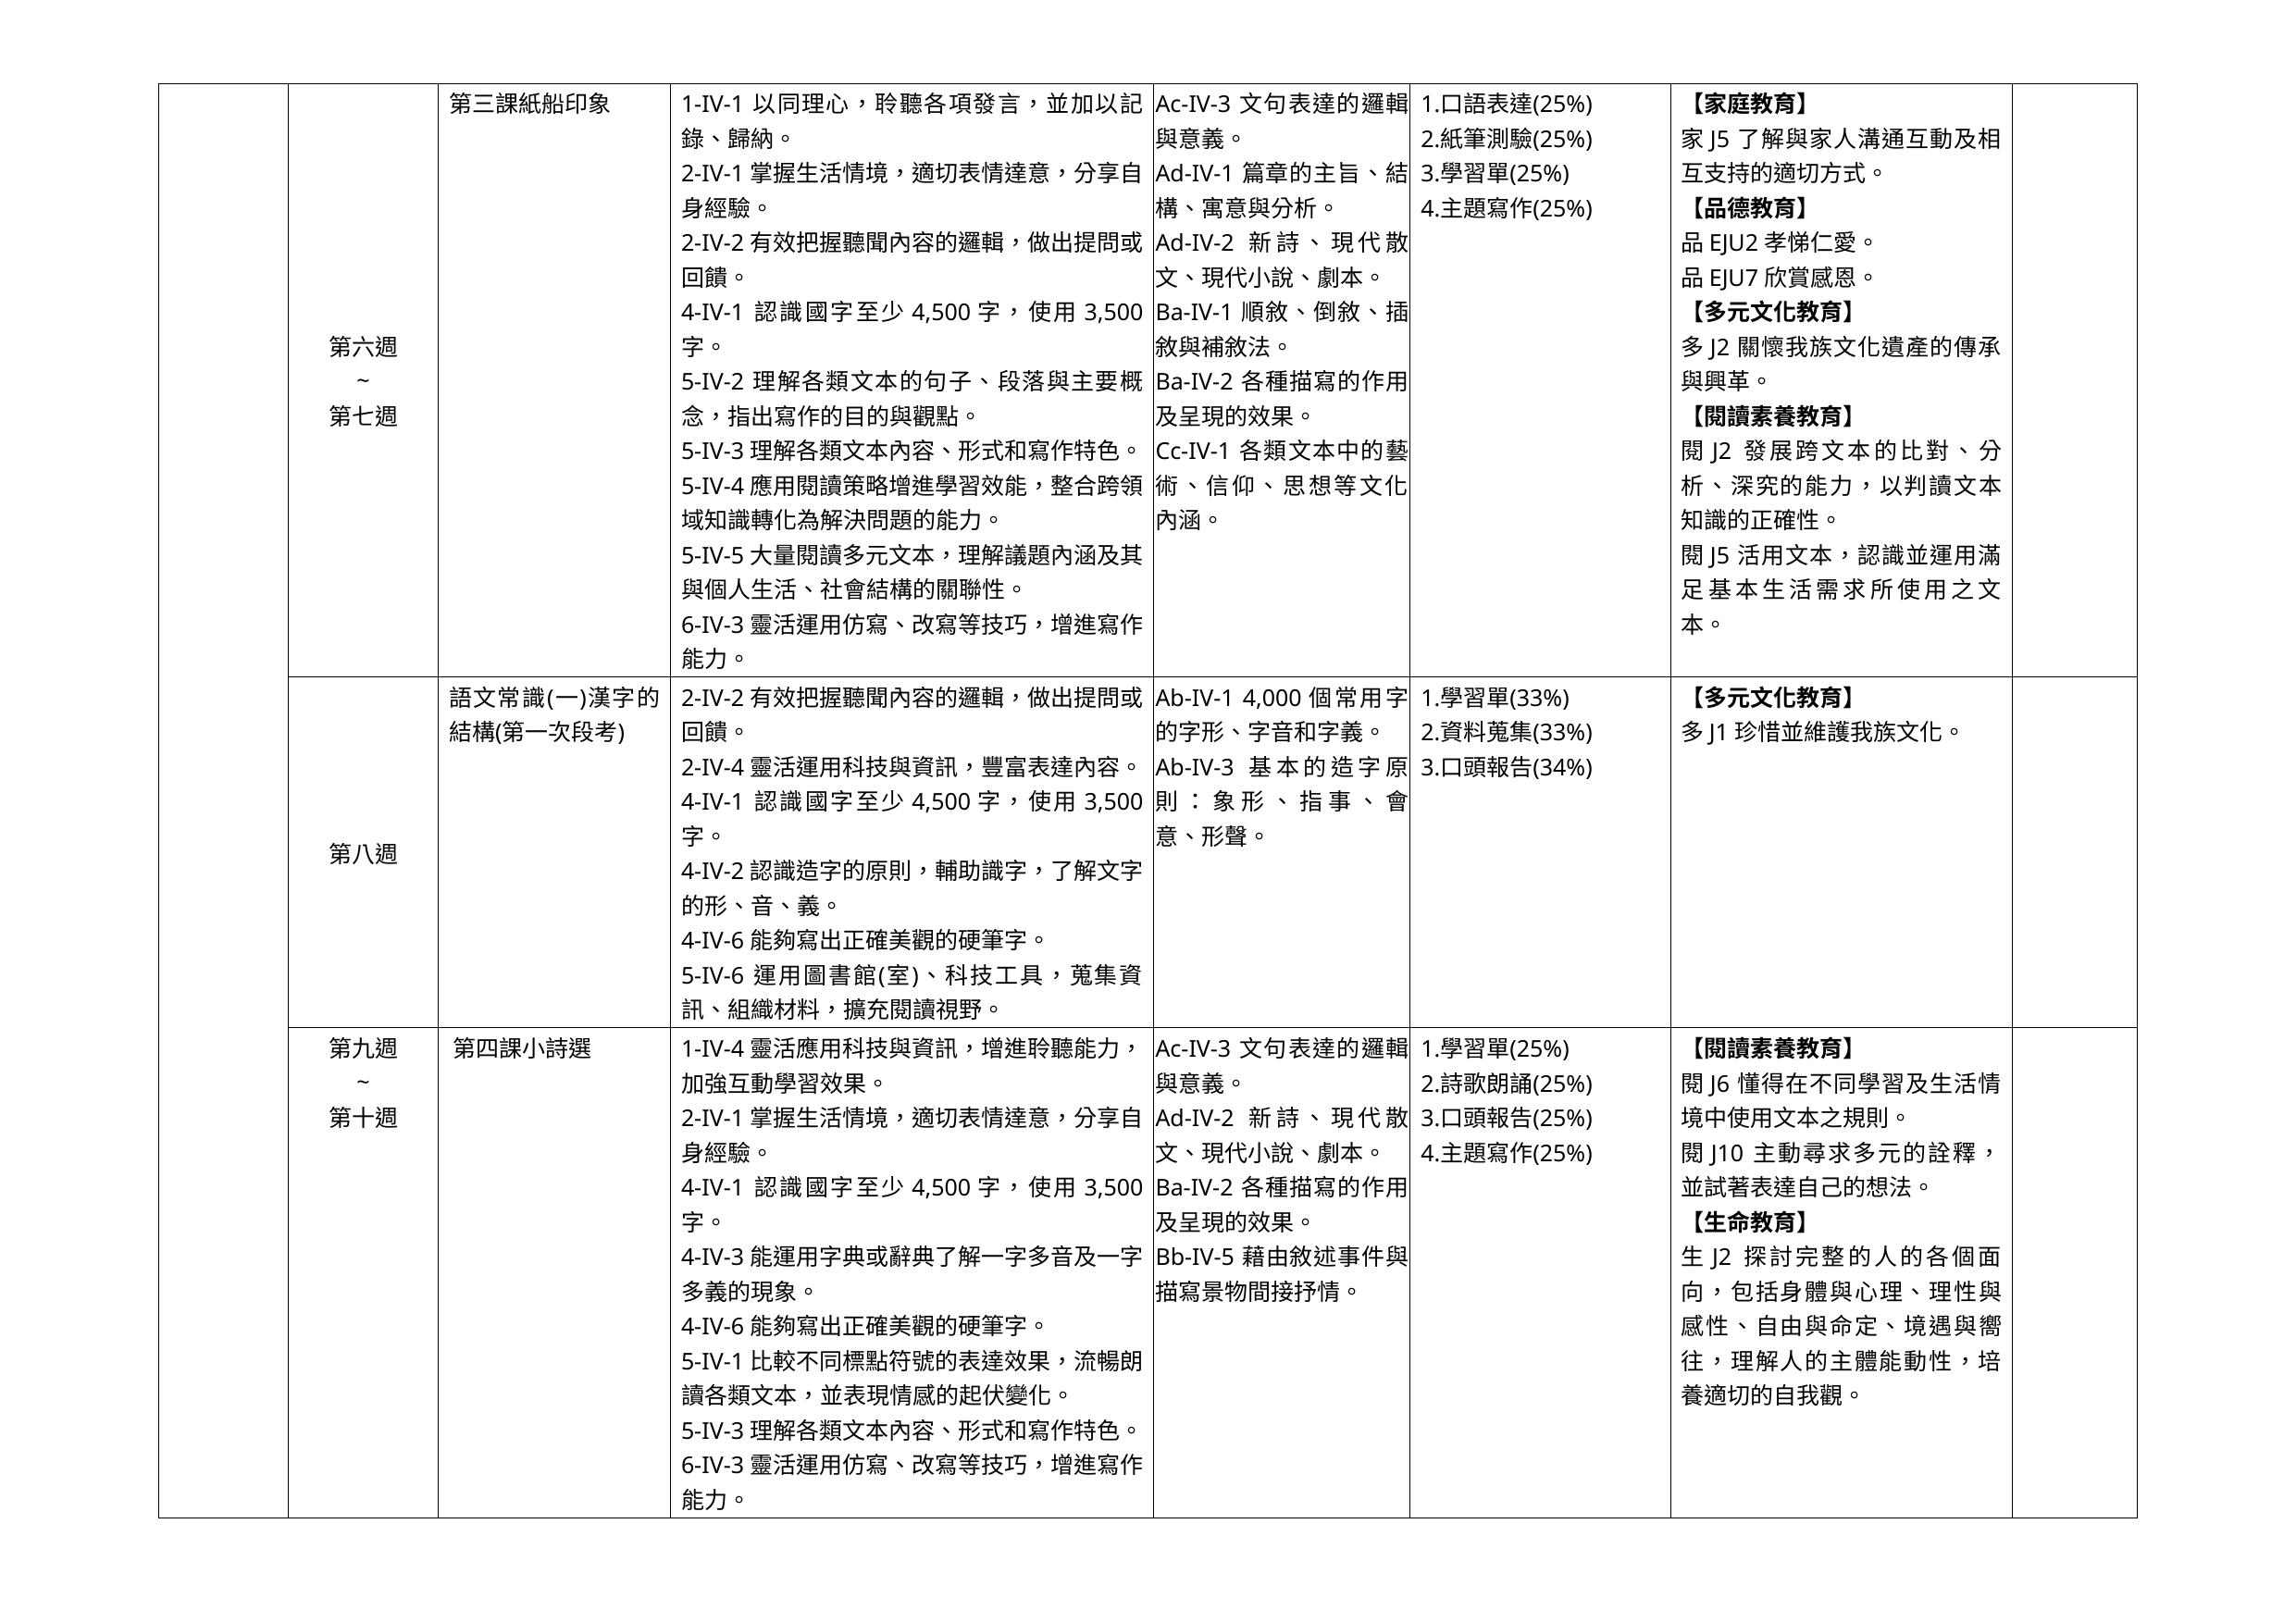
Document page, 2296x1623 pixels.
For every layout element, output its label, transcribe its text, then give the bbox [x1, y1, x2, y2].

table_cell 第三課紙船印象 [439, 84, 670, 676]
table_cell [2013, 677, 2137, 1027]
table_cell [1671, 1028, 2012, 1517]
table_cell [671, 1028, 1153, 1517]
table_cell 語文常識(一)漢字的結構(第一次段考) [439, 677, 670, 1027]
table_cell [2013, 84, 2137, 676]
table_cell 第六週 ~ 第七週 [289, 84, 438, 676]
table_cell 第四課小詩選 [439, 1028, 670, 1517]
table_cell 【多元文化教育】 多J1 珍惜並維護我族文化。 [1671, 677, 2012, 1027]
table_cell 【家庭教育】 家J5 了解與家人溝通互動及相互支持的適切方式。 【品德教育】 品EJU2 孝悌仁愛。 品EJU7 欣賞感恩。 【多元文化教育】 多J2 關懷我族文化遺產的傳承與興革。 【閱讀素養教育】 閱J2 發展跨文本的比對、分析、深究的能力，以判讀文本知識的正確性。 閱J5 活用文本，認識並運用滿足基本生活需求所使用之文本。 [1671, 84, 2012, 676]
table_cell Ab-IV-1 4,000個常用字的字形、字音和字義。 Ab-IV-3 基本的造字原則：象形、指事、會意、形聲。 [1154, 677, 1409, 1027]
table_cell 第八週 [289, 677, 438, 1027]
table_cell Ac-IV-3 文句表達的邏輯與意義。 Ad-IV-1 篇章的主旨、結構、寓意與分析。 Ad-IV-2 新詩、現代散文、現代小說、劇本。 Ba-IV-1 順敘、倒敘、插敘與補敘法。 Ba-IV-2 各種描寫的作用及呈現的效果。 Cc-IV-1 各類文本中的藝術、信仰、思想等文化內涵。 [1154, 84, 1409, 676]
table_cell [1410, 1028, 1670, 1517]
table_cell 2-IV-2 有效把握聽聞內容的邏輯，做出提問或回饋。 2-IV-4 靈活運用科技與資訊，豐富表達內容。 4-IV-1 認識國字至少4,500字，使用3,500字。 4-IV-2 認識造字的原則，輔助識字，了解文字的形、音、義。 4-IV-6 能夠寫出正確美觀的硬筆字。 5-IV-6 運用圖書館(室)、科技工具，蒐集資訊、組織材料，擴充閱讀視野。 [671, 677, 1153, 1027]
table_cell [2013, 1028, 2137, 1517]
table_cell 1.學習單(33%) 2.資料蒐集(33%) 3.口頭報告(34%) [1410, 677, 1670, 1027]
table_cell 1.口語表達(25%) 2.紙筆測驗(25%) 3.學習單(25%) 4.主題寫作(25%) [1410, 84, 1670, 676]
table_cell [1154, 1028, 1409, 1517]
table_cell 第九週 ~ 第十週 [289, 1028, 438, 1517]
table_cell 1-IV-1 以同理心，聆聽各項發言，並加以記錄、歸納。 2-IV-1 掌握生活情境，適切表情達意，分享自身經驗。 2-IV-2 有效把握聽聞內容的邏輯，做出提問或回饋。 4-IV-1 認識國字至少4,500字，使用3,500字。 5-IV-2 理解各類文本的句子、段落與主要概念，指出寫作的目的與觀點。 5-IV-3 理解各類文本內容、形式和寫作特色。 5-IV-4 應用閱讀策略增進學習效能，整合跨領域知識轉化為解決問題的能力。 5-IV-5 大量閱讀多元文本，理解議題內涵及其與個人生活、社會結構的關聯性。 6-IV-3 靈活運用仿寫、改寫等技巧，增進寫作能力。 [671, 84, 1153, 676]
